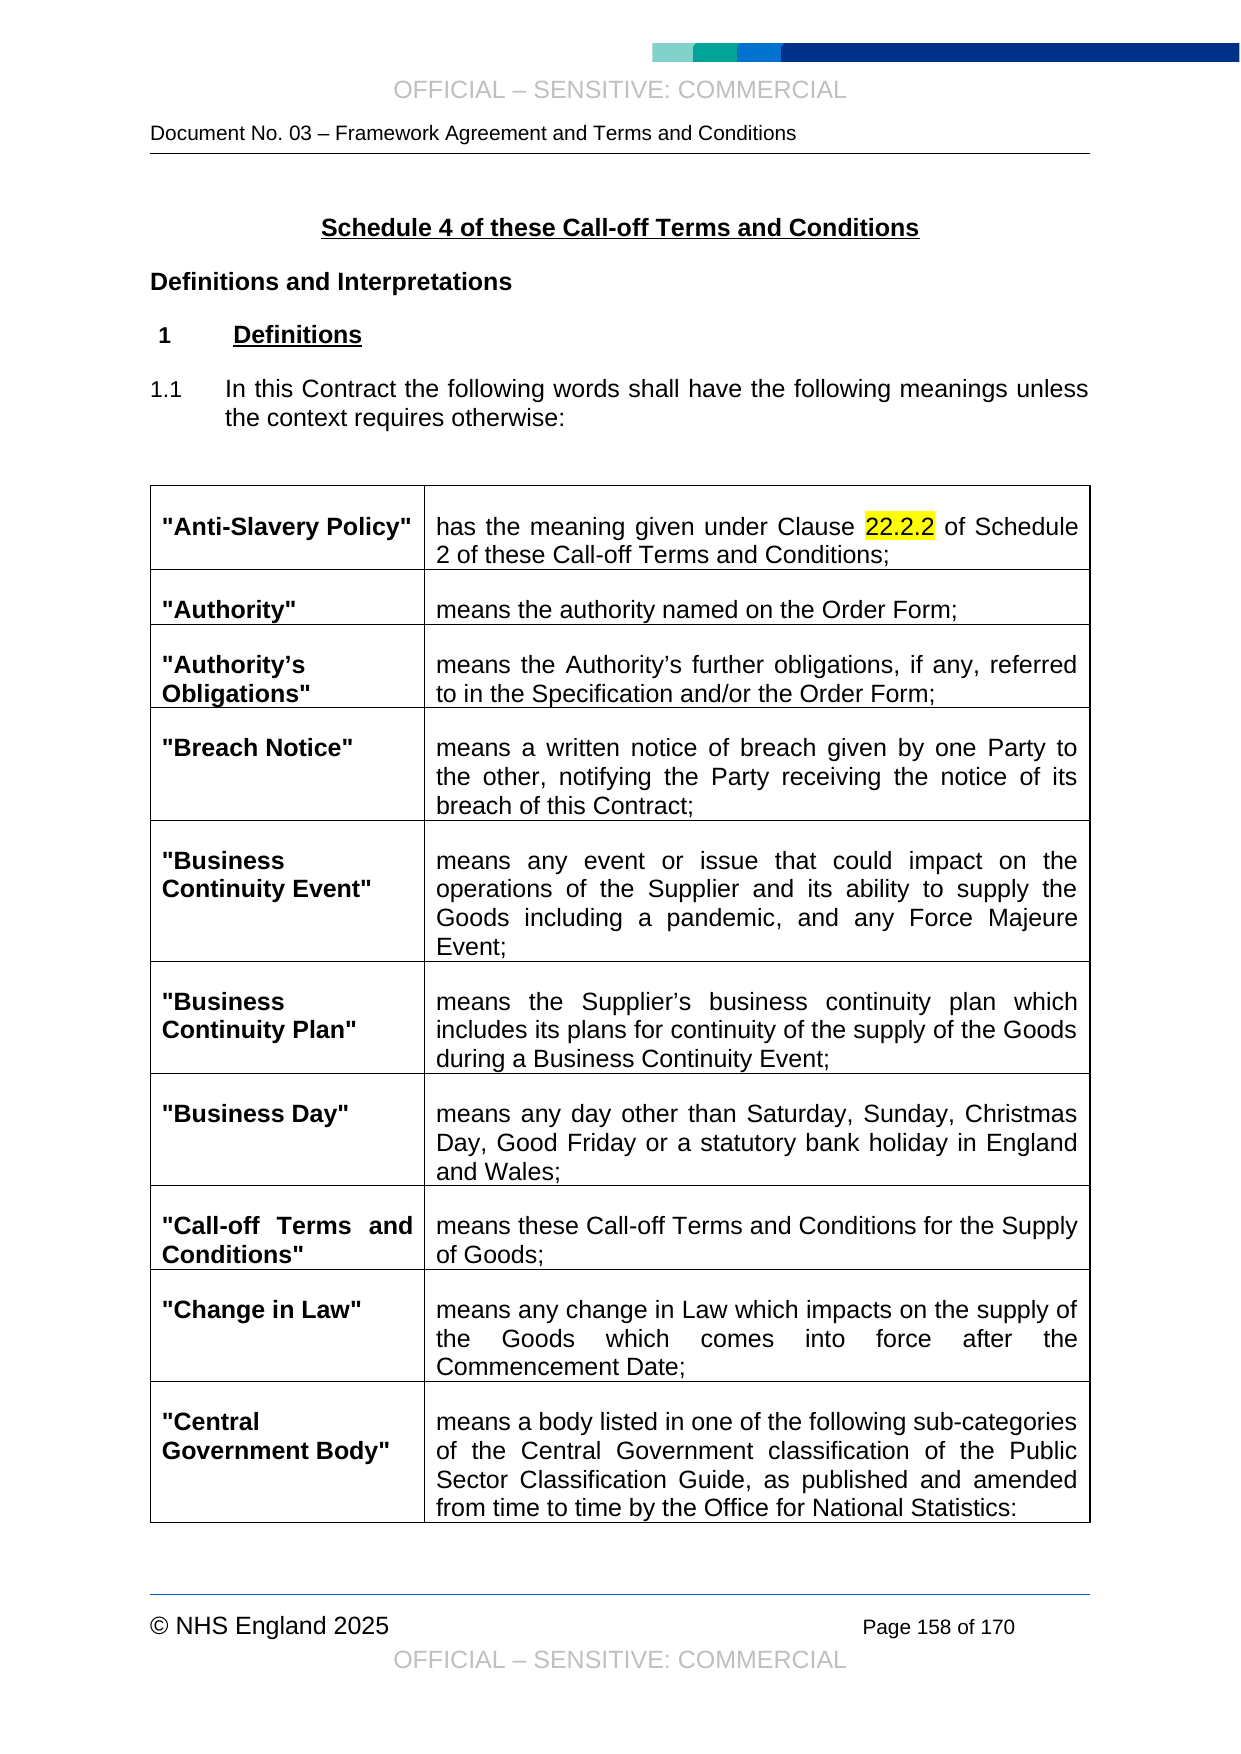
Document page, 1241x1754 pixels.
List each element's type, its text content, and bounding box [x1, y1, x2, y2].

table_cell "Change in Law" [151, 1270, 424, 1381]
list of these Call-off Terms and Conditions [150, 213, 1090, 242]
table_header "Anti-Slavery Policy" [151, 486, 424, 569]
table_cell "Authority" [151, 570, 424, 624]
table_cell "Call-off Terms and Conditions" [151, 1186, 424, 1269]
table_cell means any change in Law which impacts on the supply of the Goods which comes into force after the Commencement Date; [425, 1270, 1089, 1381]
table_cell "Authority’s Obligations" [151, 625, 424, 707]
table_cell means the authority named on the Order Form; [425, 570, 1089, 624]
table_cell means the Supplier’s business continuity plan which includes its plans for continuity of the supply of the Goods during a Business Continuity Event; [425, 962, 1089, 1073]
table_cell means any day other than Saturday, Sunday, Christmas Day, Good Friday or a statutory bank holiday in England and Wales; [425, 1074, 1089, 1185]
table_cell "Breach Notice" [151, 708, 424, 819]
table_cell means the Authority’s further obligations, if any, referred to in the Specification and/or the Order Form; [425, 625, 1089, 707]
subtitle Definitions [158, 320, 1090, 349]
list Definitions and Interpretations [150, 267, 1090, 295]
table_header has the meaning given under Clause 22.2.2 of Schedule 2 of these Call-off Terms and Conditions; [425, 486, 1089, 569]
table_cell means any event or issue that could impact on the operations of the Supplier and its ability to supply the Goods including a pandemic, and any Force Majeure Event; [425, 821, 1089, 961]
table_cell means a written notice of breach given by one Party to the other, notifying the Party receiving the notice of its breach of this Contract; [425, 708, 1089, 819]
table_cell "Business Day" [151, 1074, 424, 1185]
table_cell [425, 1382, 1089, 1522]
subtitle In this Contract the following words shall have the following meanings unless the context requires otherwise: [150, 374, 1090, 432]
table_cell "Business Continuity Plan" [151, 962, 424, 1073]
table_cell means these Call-off Terms and Conditions for the Supply of Goods; [425, 1186, 1089, 1269]
table_cell "Business Continuity Event" [151, 821, 424, 961]
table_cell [151, 1382, 424, 1522]
